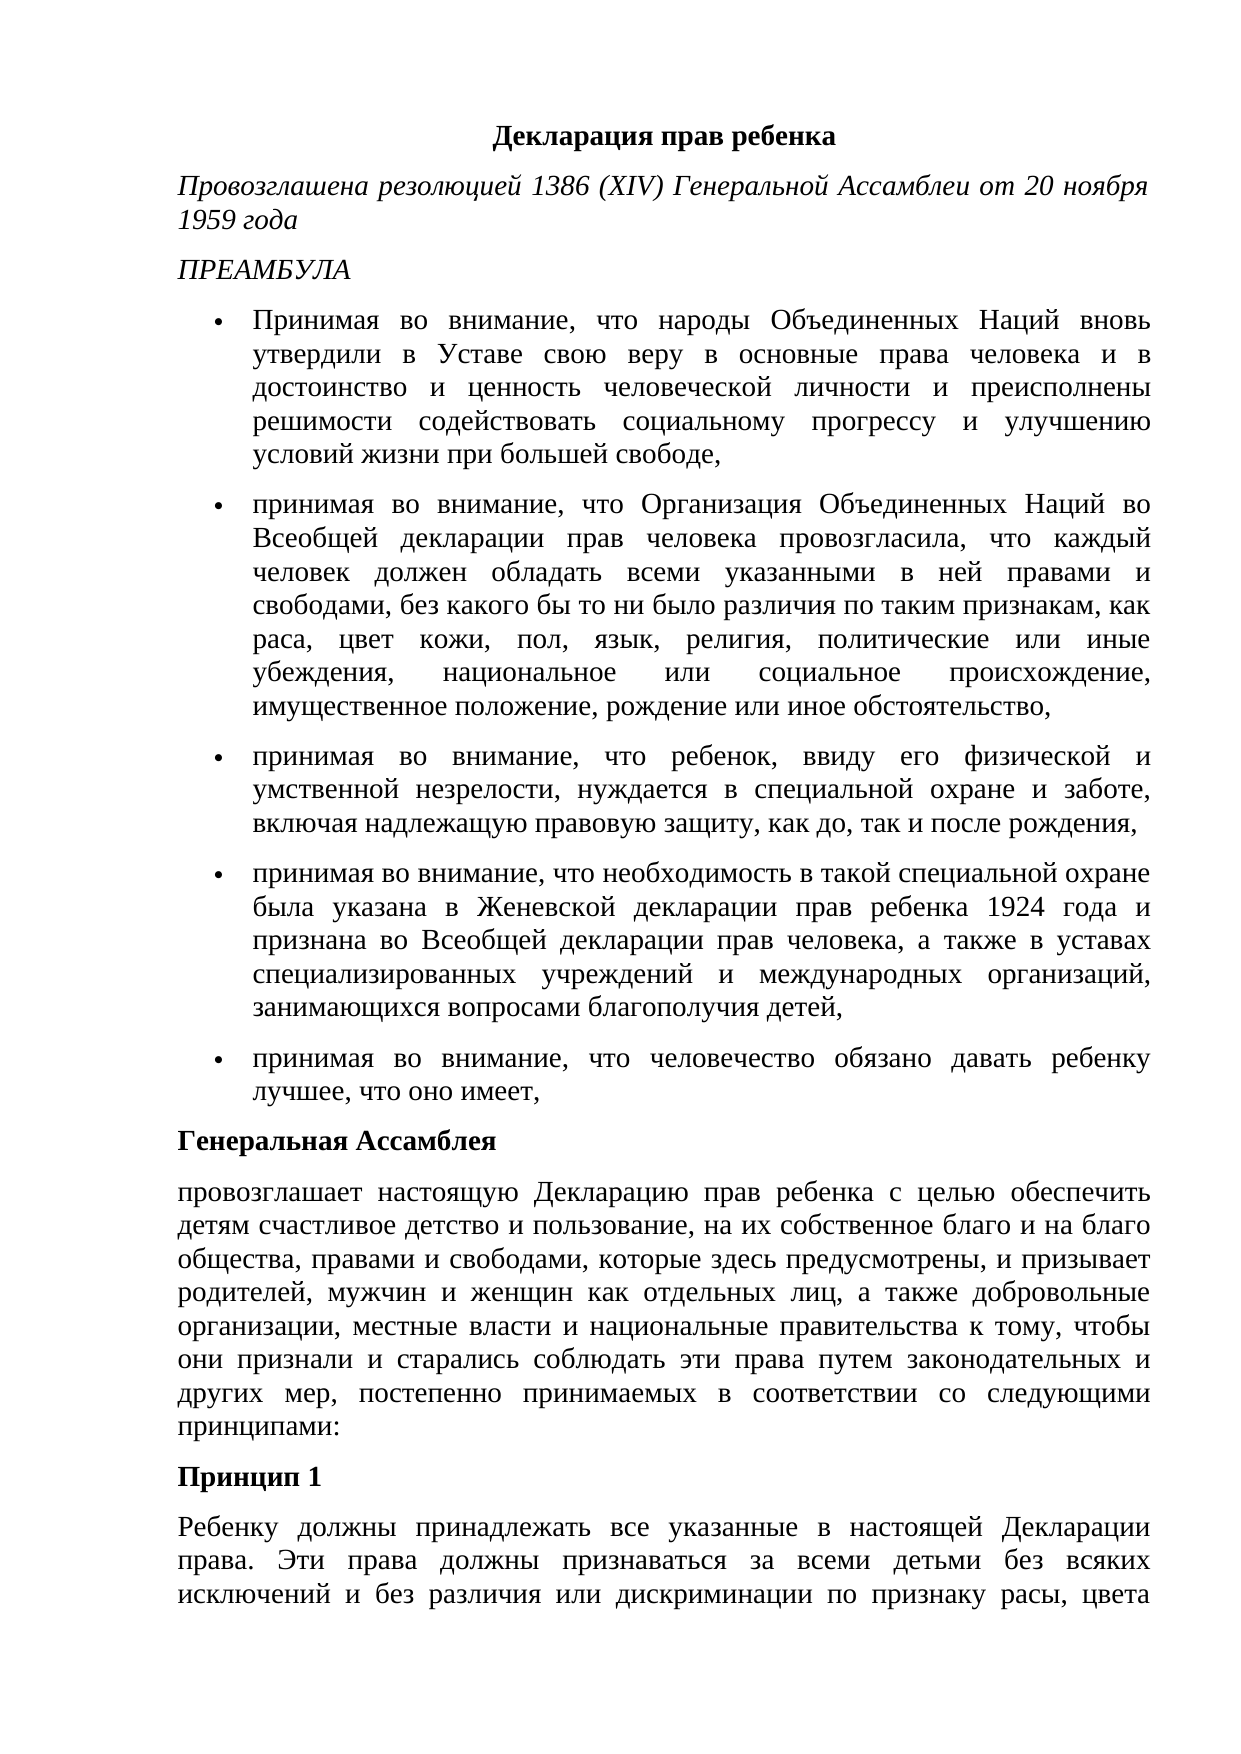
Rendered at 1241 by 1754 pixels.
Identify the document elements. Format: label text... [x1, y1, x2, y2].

text провозглашает настоящую Декларацию прав ребенка с целью обеспечить детям счастливое детство и пользование, на их собственное благо и на благо общества, правами и свободами, которые здесь предусмотрены, и призывает родителей, мужчин и женщин как отдельных лиц, а также добровольные организации, местные власти и национальные правительства к тому, чтобы они признали и старались соблюдать эти права путем законодательных и других мер, постепенно принимаемых в соответствии со следующими принципами: [177, 1174, 1152, 1442]
text Декларация прав ребенка [177, 118, 1152, 152]
text Генеральная Ассамблея [177, 1123, 1152, 1157]
text ПРЕАМБУЛА [177, 252, 1152, 286]
list принимая во внимание, что Организация Объединенных Наций во Всеобщей декларации прав человека провозгласила, что каждый человек должен обладать всеми указанными в ней правами и свободами, без какого бы то ни было различия по таким признакам, как раса, цвет кожи, пол, язык, религия, политические или иные убеждения, национальное или социальное происхождение, имущественное положение, рождение или иное обстоятельство, [215, 487, 1152, 721]
text Принцип 1 [177, 1459, 1152, 1492]
list принимая во внимание, что ребенок, ввиду его физической и умственной незрелости, нуждается в специальной охране и заботе, включая надлежащую правовую защиту, как до, так и после рождения, [215, 738, 1152, 839]
list Принимая во внимание, что народы Объединенных Наций вновь утвердили в Уставе свою веру в основные права человека и в достоинство и ценность человеческой личности и преисполнены решимости содействовать социальному прогрессу и улучшению условий жизни при большей свободе, [215, 302, 1152, 470]
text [177, 1509, 1152, 1609]
text Провозглашена резолюцией 1386 (ХIV) Генеральной Ассамблеи от 20 ноября 1959 года [177, 168, 1152, 235]
list принимая во внимание, что необходимость в такой специальной охране была указана в Женевской декларации прав ребенка 1924 года и признана во Всеобщей декларации прав человека, а также в уставах специализированных учреждений и международных организаций, занимающихся вопросами благополучия детей, [215, 855, 1152, 1023]
list принимая во внимание, что человечество обязано давать ребенку лучшее, что оно имеет, [215, 1040, 1152, 1107]
